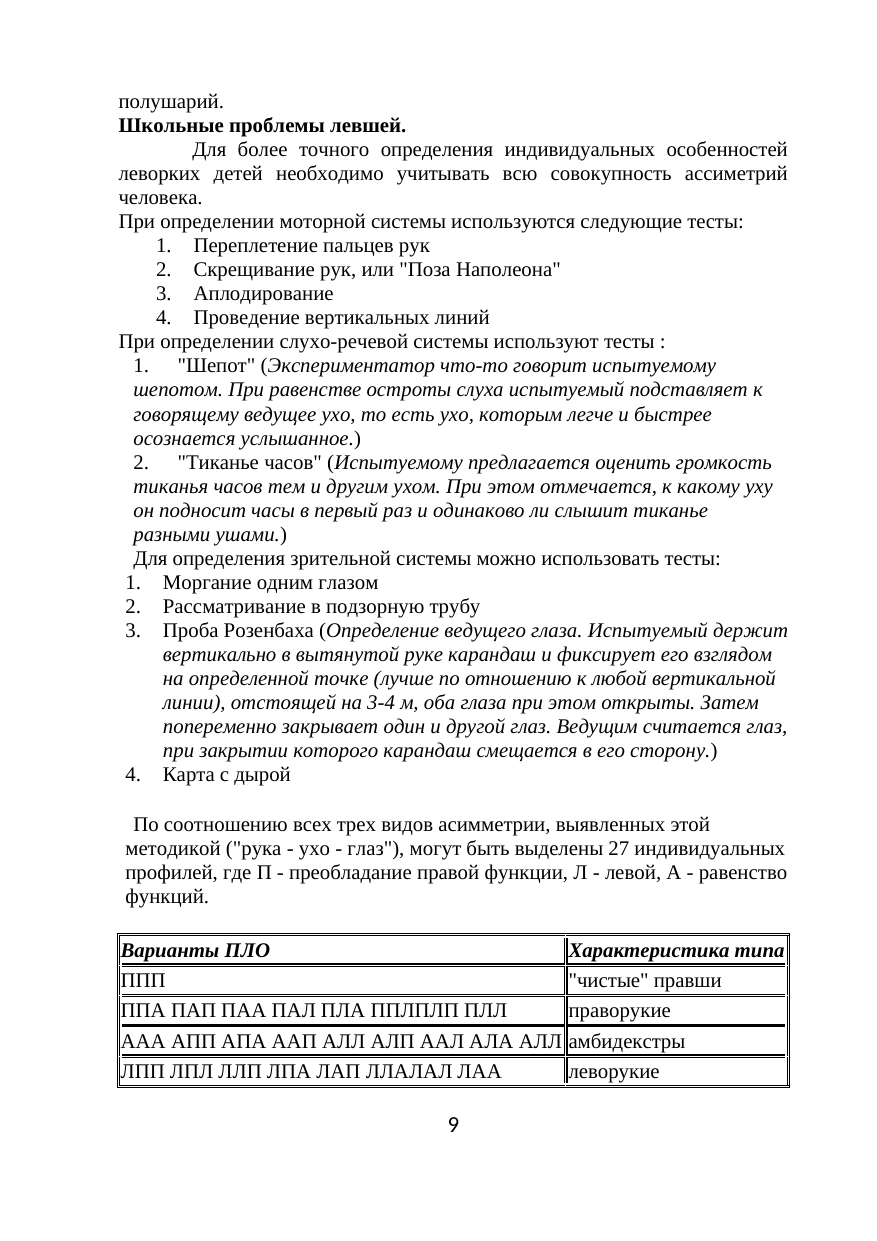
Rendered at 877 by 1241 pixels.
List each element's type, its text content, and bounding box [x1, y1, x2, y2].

list Рассматривание в подзорную трубу [125, 594, 788, 618]
list Скрещивание рук, или "Поза Наполеона" [156, 257, 788, 281]
list "Тиканье часов" (Испытуемому предлагается оценить громкость тиканья часов тем и другим ухом. При этом отмечается, к какому уху он подносит часы в первый раз и одинаково ли слышит тиканье разными ушами.) [133, 449, 788, 546]
list Проба Розенбаха (Определение ведущего глаза. Испытуемый держит вертикально в вытянутой руке карандаш и фиксирует его взглядом на определенной точке (лучше по отношению к любой вертикальной линии), отстоящей на 3-4 м, оба глаза при этом открыты. Затем попеременно закрывает один и другой глаз. Ведущим считается глаз, при закрытии которого карандаш смещается в его сторону.) [125, 618, 788, 762]
text Для более точного определения индивидуальных особенностей леворких детей необходимо учитывать всю совокупность ассиметрий человека. При определении моторной системы используются следующие тесты: [118, 137, 788, 233]
list Карта с дырой [125, 762, 788, 786]
table_cell ААА АПП АПА ААП АЛЛ АЛП ААЛ АЛА АЛЛ [120, 1024, 564, 1054]
list Аплодирование [156, 281, 788, 305]
list Переплетение пальцев рук [156, 233, 788, 257]
table_cell праворукие [568, 994, 787, 1024]
table_cell ППП [120, 963, 564, 993]
table_header Характеристика типа [566, 936, 787, 963]
text По соотношению всех трех видов асимметрии, выявленных этой методикой ("рука - ухо - глаз"), могут быть выделены 27 индивидуальных профилей, где П - преобладание правой функции, Л - левой, А - равенство функций. [125, 811, 788, 908]
list "Шепот" (Экспериментатор что-то говорит испытуемому шепотом. При равенстве остроты слуха испытуемый подставляет к говорящему ведущее ухо, то есть ухо, которым легче и быстрее осознается услышанное.) [133, 353, 788, 449]
text При определении слухо-речевой системы используют тесты : [118, 329, 788, 353]
table_cell амбидекстры [568, 1024, 787, 1054]
list Моргание одним глазом [125, 570, 788, 594]
table_header Варианты ПЛО [118, 934, 566, 963]
table_cell ЛПП ЛПЛ ЛЛП ЛПА ЛАП ЛЛАЛАЛ ЛАА [120, 1054, 566, 1085]
table_cell ППА ПАП ПАА ПАЛ ПЛА ППЛПЛП ПЛЛ [120, 994, 564, 1024]
text Для определения зрительной системы можно использовать тесты: [133, 546, 788, 570]
table_cell леворукие [566, 1054, 787, 1085]
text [118, 89, 788, 137]
table_cell "чистые" правши [568, 963, 787, 993]
list Проведение вертикальных линий [156, 305, 788, 329]
